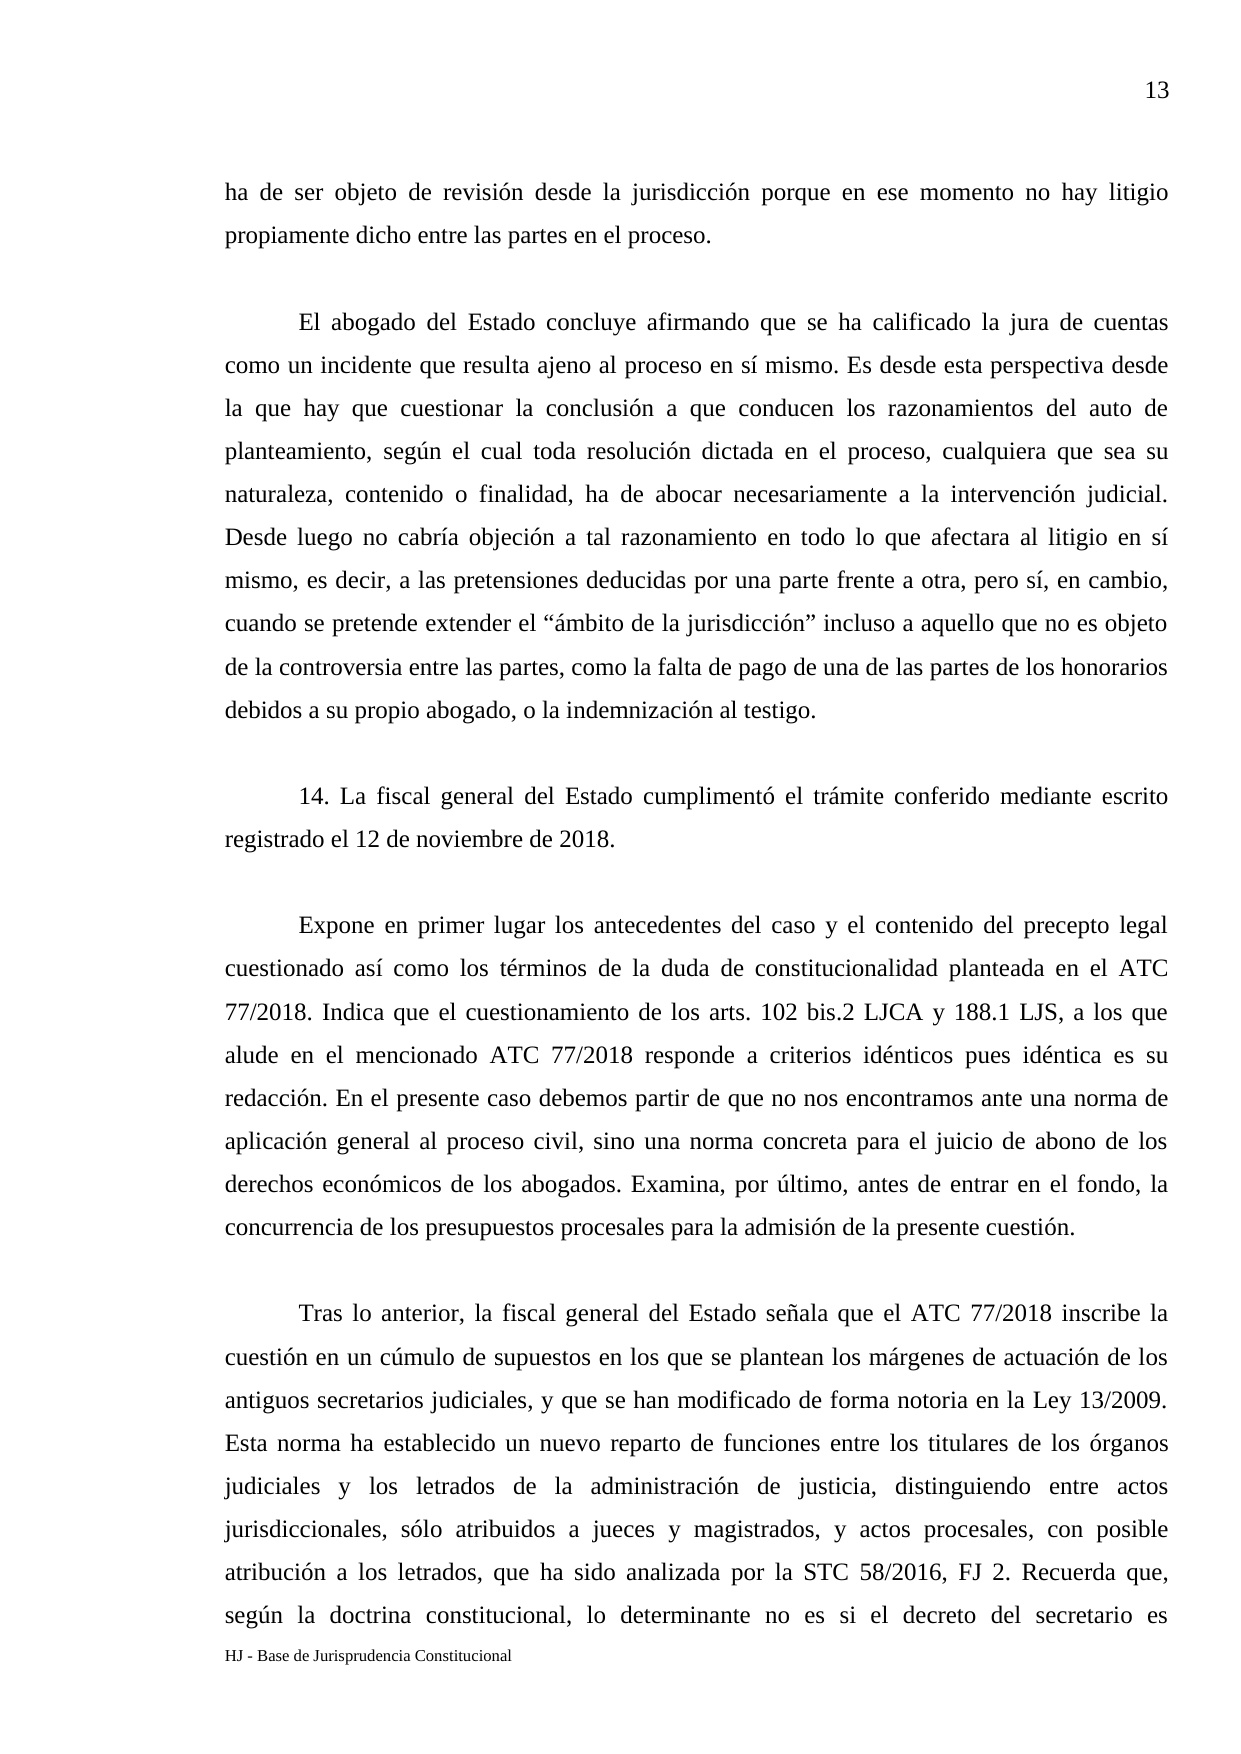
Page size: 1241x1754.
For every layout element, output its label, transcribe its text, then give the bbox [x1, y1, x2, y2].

text Expone en primer lugar los antecedentes del caso y el contenido del precepto legal cuestionado así como los términos de la duda de constitucionalidad planteada en el ATC 77/2018. Indica que el cuestionamiento de los arts. 102 bis.2 LJCA y 188.1 LJS, a los que alude en el mencionado ATC 77/2018 responde a criterios idénticos pues idéntica es su redacción. En el presente caso debemos partir de que no nos encontramos ante una norma de aplicación general al proceso civil, sino una norma concreta para el juicio de abono de los derechos económicos de los abogados. Examina, por último, antes de entrar en el fondo, la concurrencia de los presupuestos procesales para la admisión de la presente cuestión. [224, 910, 1169, 1241]
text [224, 1298, 1169, 1629]
text El abogado del Estado concluye afirmando que se ha calificado la jura de cuentas como un incidente que resulta ajeno al proceso en sí mismo. Es desde esta perspectiva desde la que hay que cuestionar la conclusión a que conducen los razonamientos del auto de planteamiento, según el cual toda resolución dictada en el proceso, cualquiera que sea su naturaleza, contenido o finalidad, ha de abocar necesariamente a la intervención judicial. Desde luego no cabría objeción a tal razonamiento en todo lo que afectara al litigio en sí mismo, es decir, a las pretensiones deducidas por una parte frente a otra, pero sí, en cambio, cuando se pretende extender el “ámbito de la jurisdicción” incluso a aquello que no es objeto de la controversia entre las partes, como la falta de pago de una de las partes de los honorarios debidos a su propio abogado, o la indemnización al testigo. [224, 307, 1169, 723]
text 14. La fiscal general del Estado cumplimentó el trámite conferido mediante escrito registrado el 12 de noviembre de 2018. [224, 781, 1169, 853]
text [224, 177, 1169, 249]
